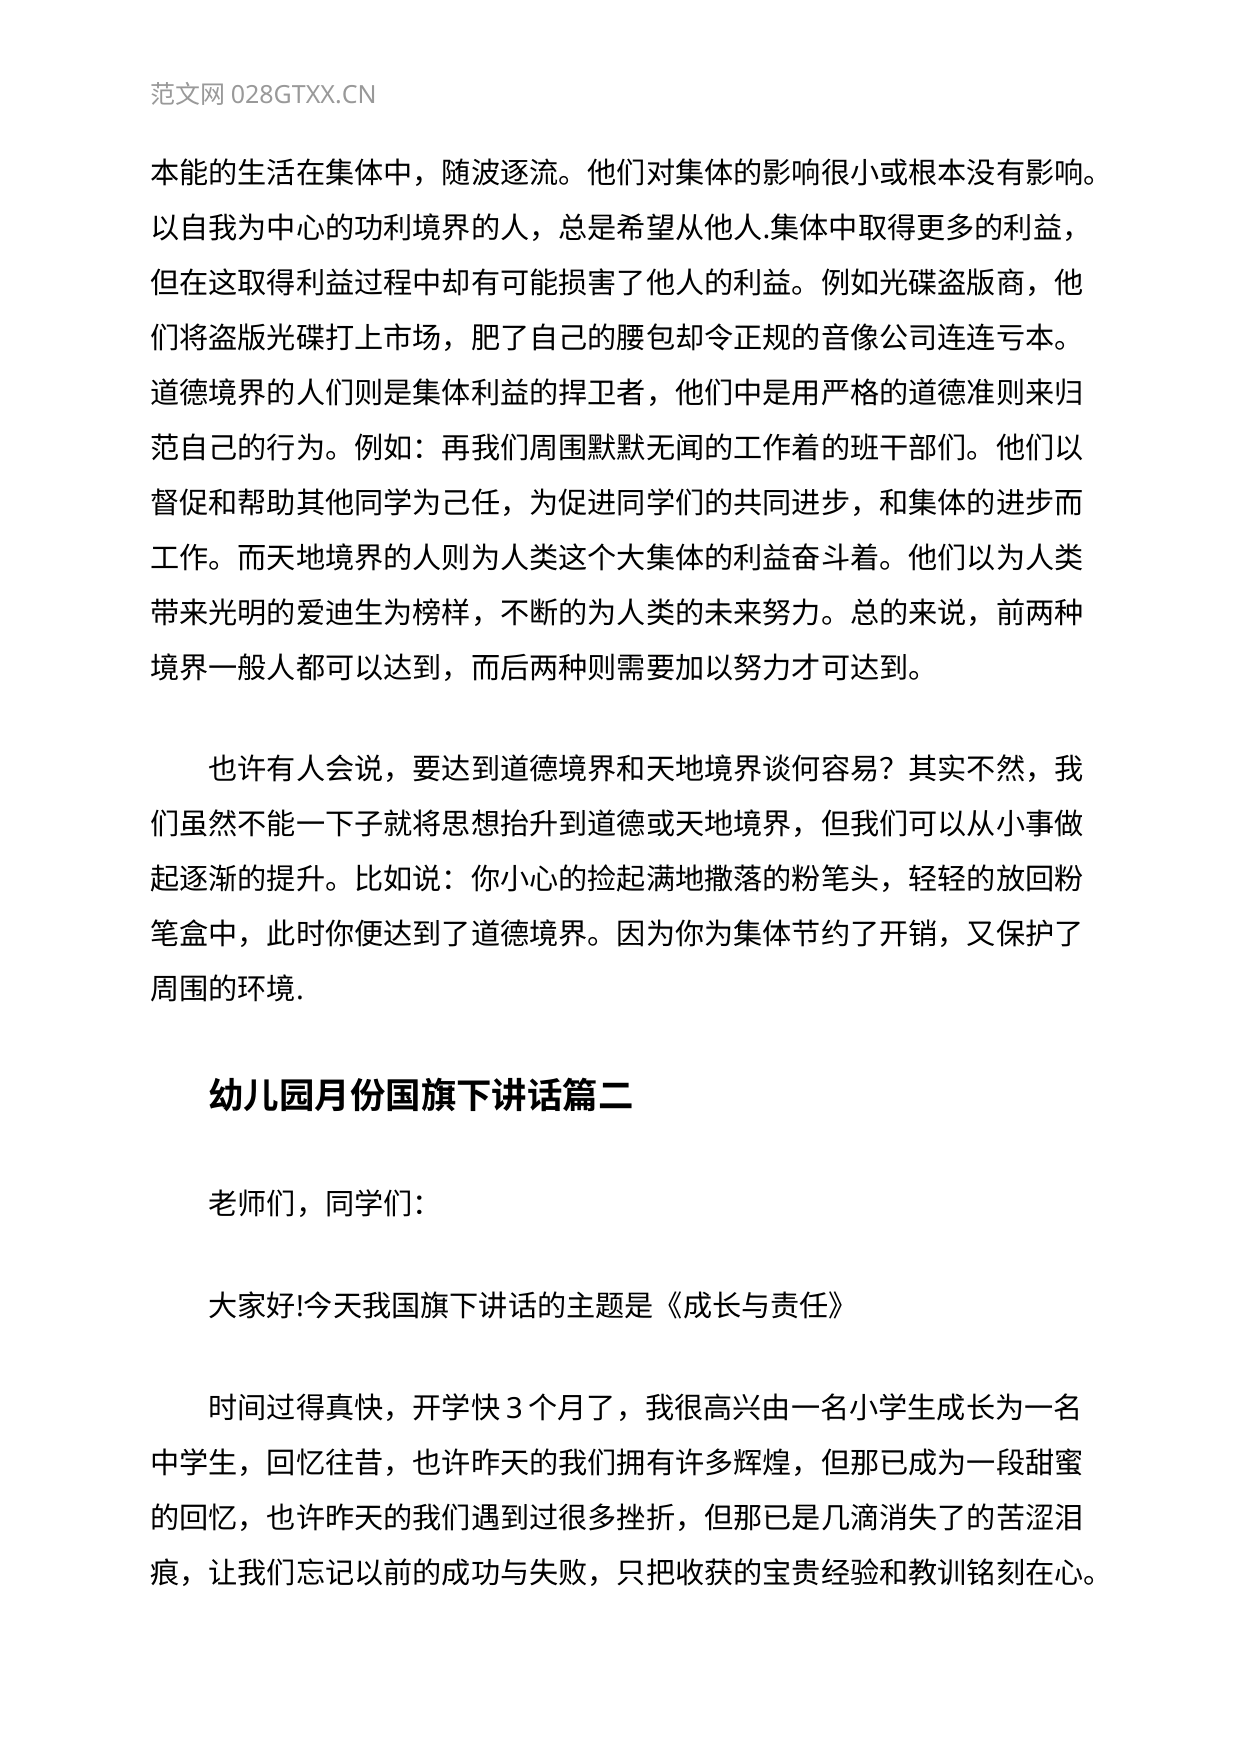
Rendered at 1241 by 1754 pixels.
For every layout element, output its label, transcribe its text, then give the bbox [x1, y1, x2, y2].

text 大家好!今天我国旗下讲话的主题是《成长与责任》 [150, 1283, 1090, 1325]
text 也许有人会说，要达到道德境界和天地境界谈何容易？其实不然，我们虽然不能一下子就将思想抬升到道德或天地境界，但我们可以从小事做起逐渐的提升。比如说：你小心的捡起满地撒落的粉笔头，轻轻的放回粉笔盒中，此时你便达到了道德境界。因为你为集体节约了开销，又保护了周围的环境. [150, 746, 1090, 1008]
text 幼儿园月份国旗下讲话篇二 [150, 1067, 1090, 1119]
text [150, 150, 1090, 686]
text 老师们，同学们： [150, 1181, 1090, 1223]
text 时间过得真快，开学快3个月了，我很高兴由一名小学生成长为一名中学生，回忆往昔，也许昨天的我们拥有许多辉煌，但那已成为一段甜蜜的回忆，也许昨天的我们遇到过很多挫折，但那已是几滴消失了的苦涩泪痕，让我们忘记以前的成功与失败，只把收获的宝贵经验和教训铭刻在心。 [150, 1385, 1090, 1592]
